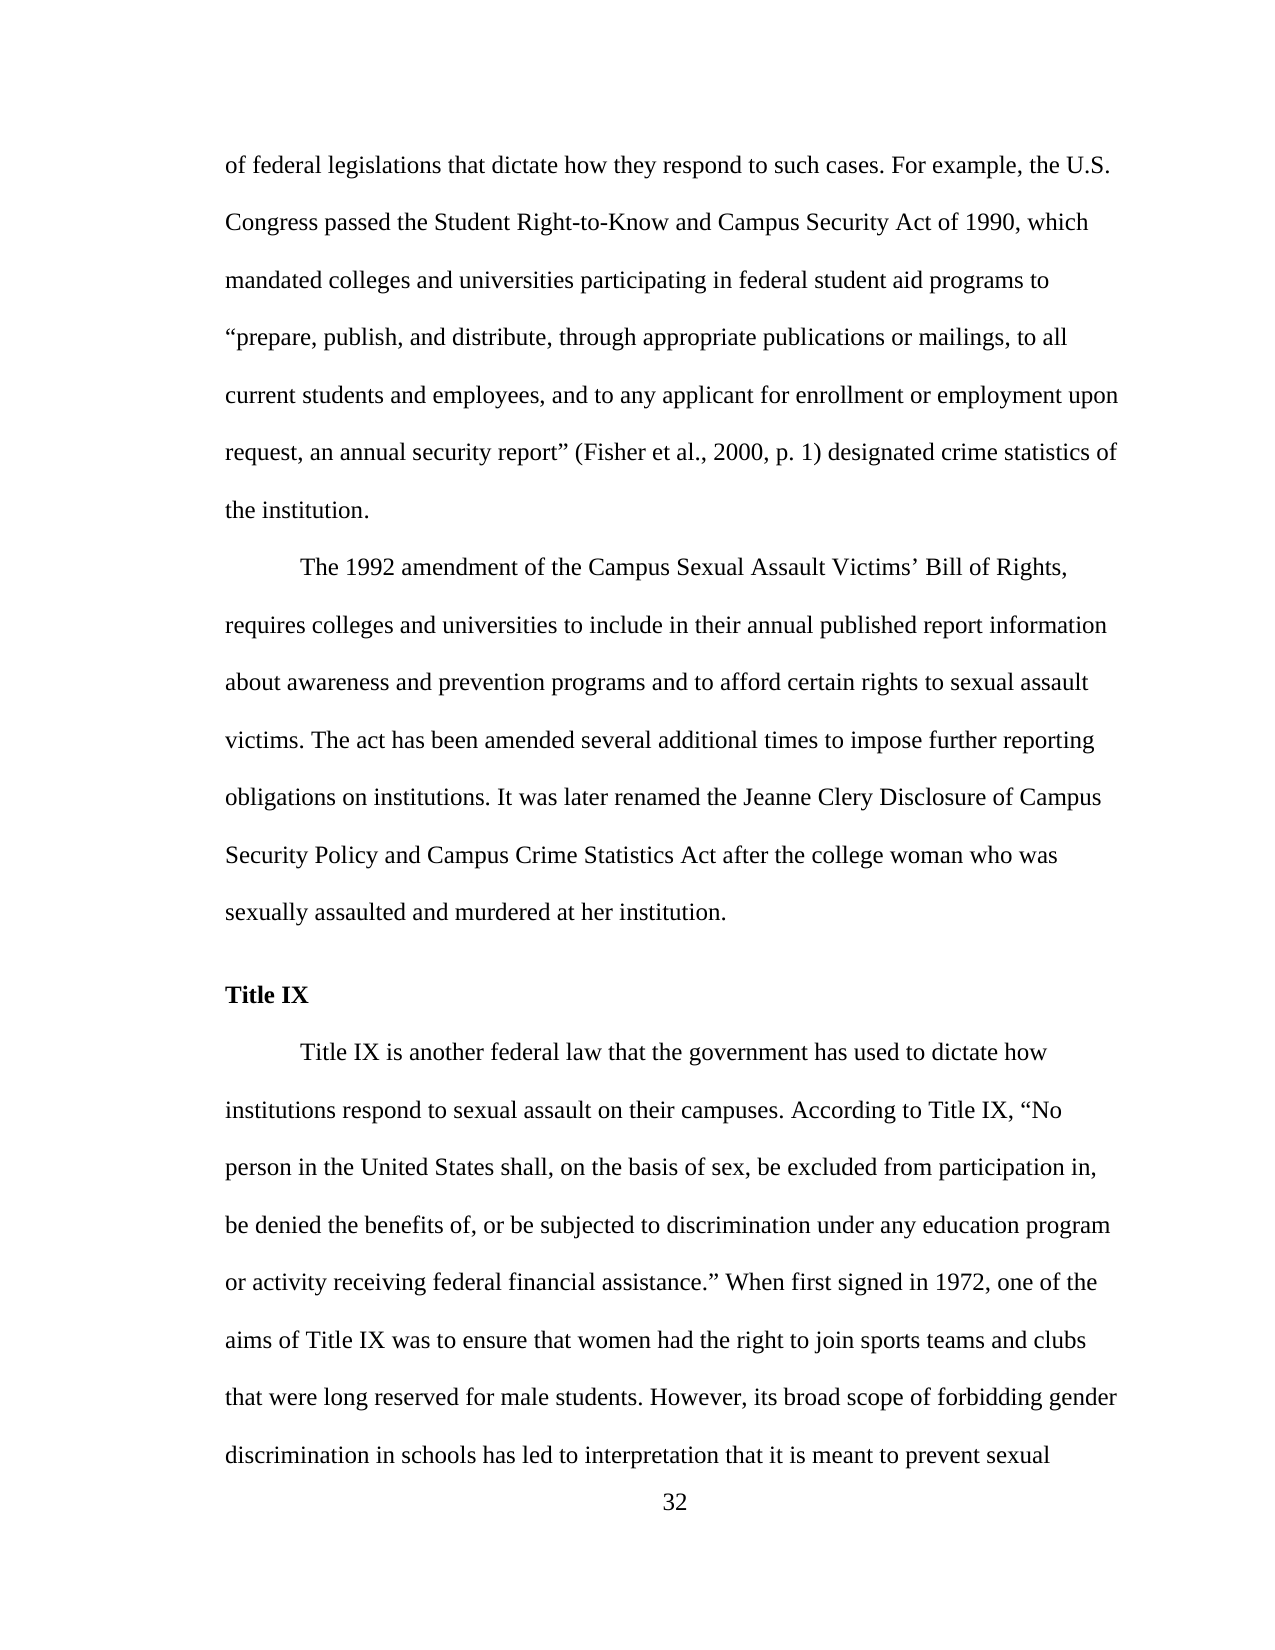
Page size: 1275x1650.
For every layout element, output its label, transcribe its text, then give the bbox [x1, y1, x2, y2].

text Title IX [225, 980, 1125, 1009]
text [225, 1037, 1125, 1469]
text The 1992 amendment of the Campus Sexual Assault Victims’ Bill of Rights, requires colleges and universities to include in their annual published report information about awareness and prevention programs and to afford certain rights to sexual assault victims. The act has been amended several additional times to impose further reporting obligations on institutions. It was later renamed the Jeanne Clery Disclosure of Campus Security Policy and Campus Crime Statistics Act after the college woman who was sexually assaulted and murdered at her institution. [225, 552, 1125, 926]
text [225, 150, 1125, 524]
